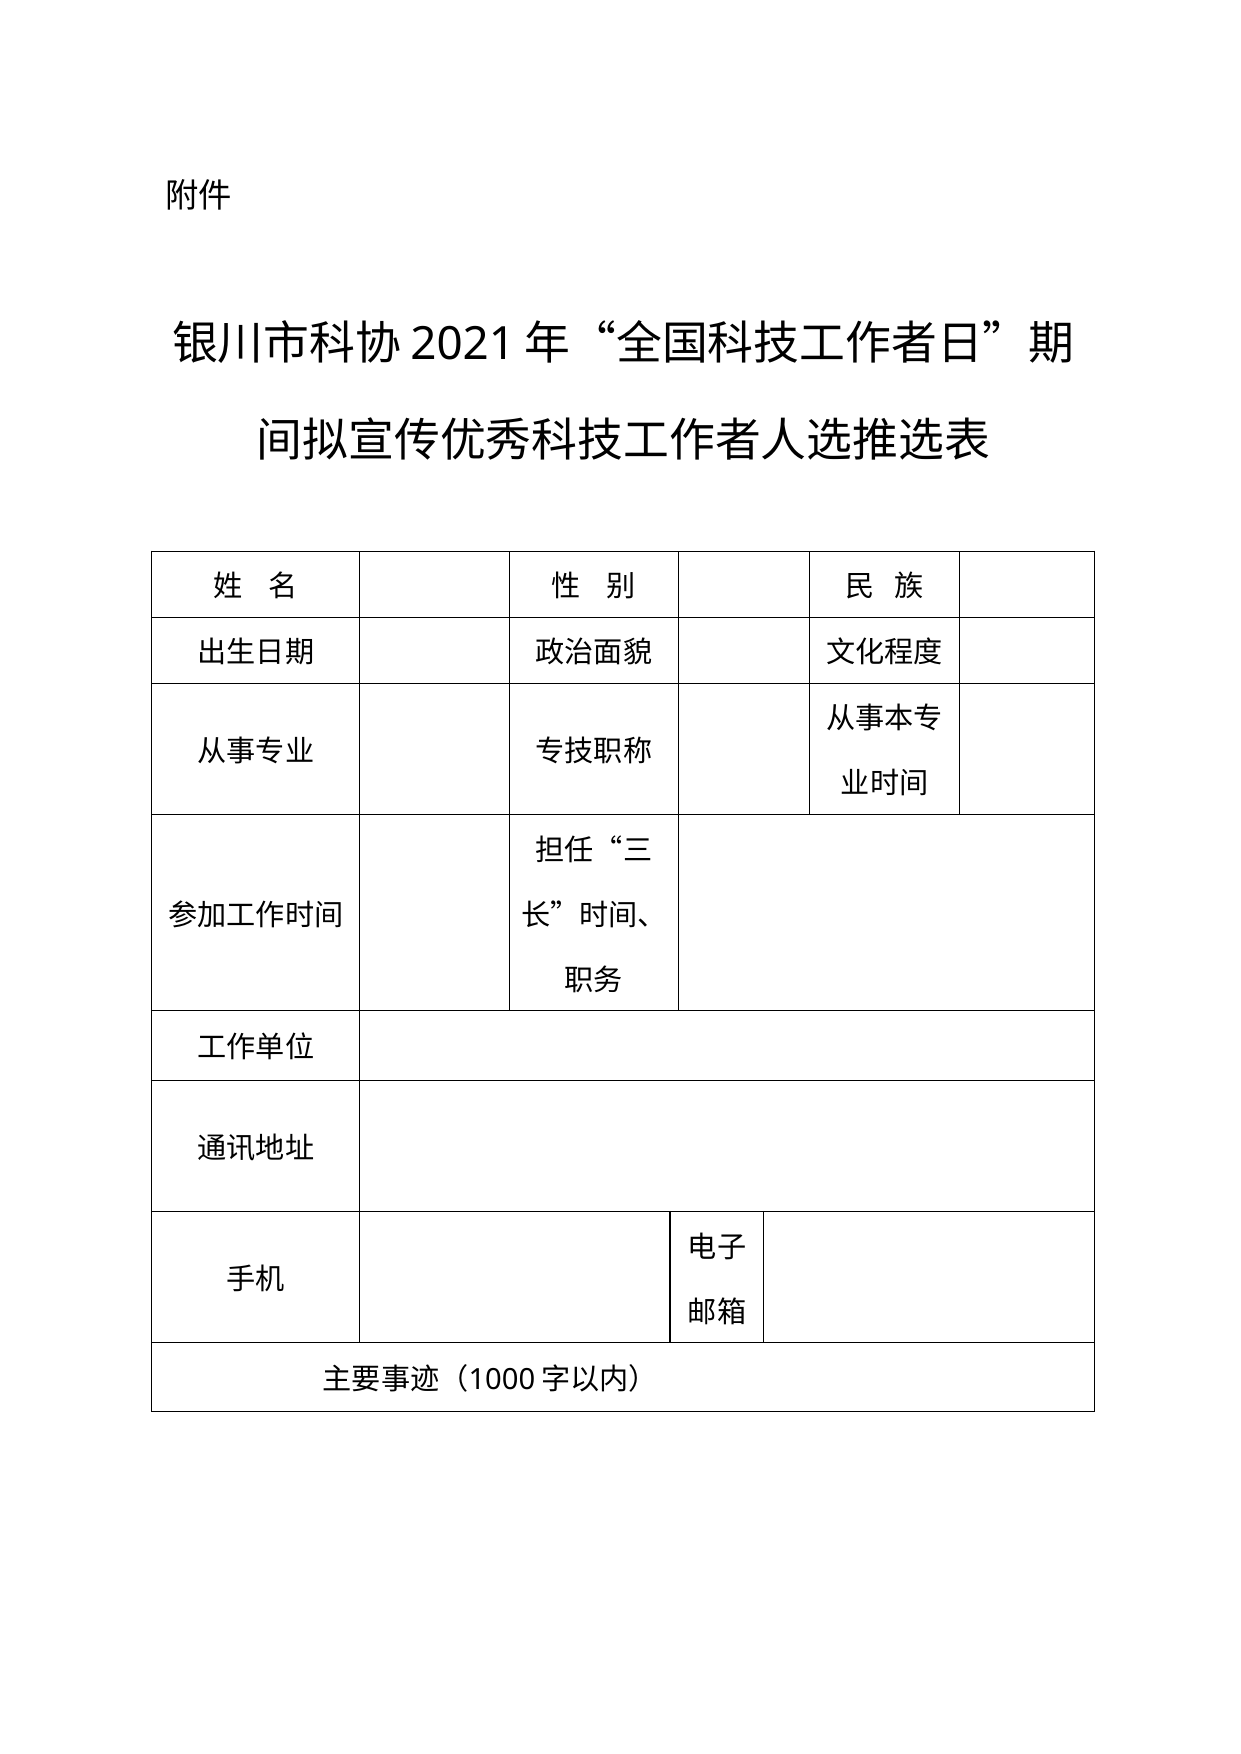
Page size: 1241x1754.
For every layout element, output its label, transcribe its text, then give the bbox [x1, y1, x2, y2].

table_cell 担任“三长”时间、职务 [510, 815, 678, 1010]
table_cell [960, 618, 1094, 683]
table_header 姓 名 [152, 552, 359, 617]
table_cell [360, 815, 509, 1010]
table_cell 从事专业 [152, 684, 359, 814]
table_cell [360, 1212, 669, 1342]
table_cell 文化程度 [810, 618, 959, 683]
table_cell 通讯地址 [152, 1081, 359, 1211]
table_cell [764, 1212, 1094, 1342]
table_cell [679, 618, 809, 683]
table_header 性 别 [510, 552, 678, 617]
table_cell [960, 684, 1094, 814]
table_cell 专技职称 [510, 684, 678, 814]
table_cell [360, 618, 509, 683]
table_cell 参加工作时间 [152, 815, 359, 1010]
table_cell 电子邮箱 [671, 1212, 763, 1342]
table_header [360, 552, 509, 617]
table_header 民 族 [810, 552, 959, 617]
table_cell 政治面貌 [510, 618, 678, 683]
table_header [679, 552, 809, 617]
table_cell [679, 815, 1094, 1010]
table_cell 工作单位 [152, 1011, 359, 1080]
table_cell [360, 1011, 1094, 1080]
table_header [960, 552, 1094, 617]
table_cell [360, 684, 509, 814]
table_cell [360, 1081, 1094, 1211]
text 银川市科协2021年“全国科技工作者日”期间拟宣传优秀科技工作者人选推选表 [165, 291, 1081, 486]
table_cell 从事本专业时间 [810, 684, 959, 814]
text 附件 [165, 161, 1081, 226]
table_cell 手机 [152, 1212, 359, 1342]
table_cell 主要事迹（1000字以内） [152, 1343, 1094, 1411]
table_cell [679, 684, 809, 814]
table_cell 出生日期 [152, 618, 359, 683]
